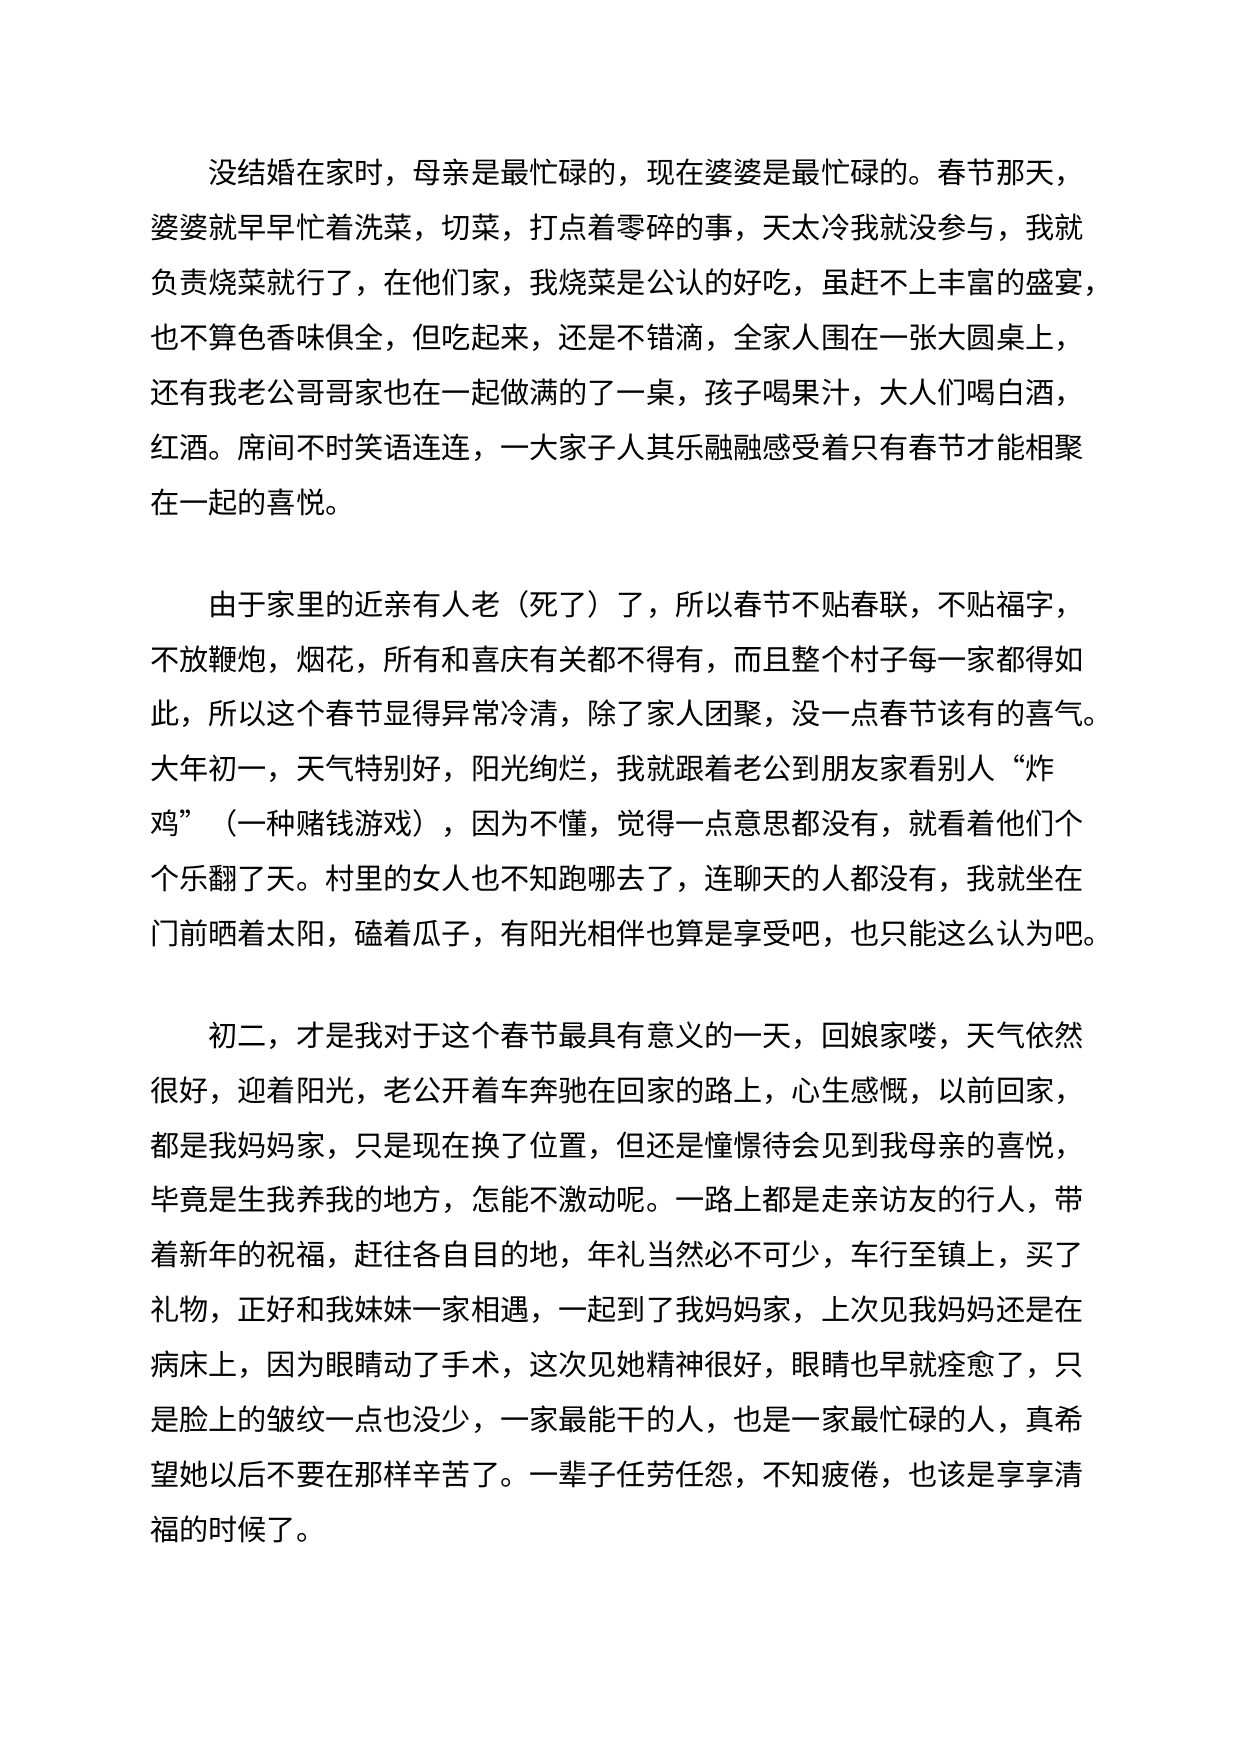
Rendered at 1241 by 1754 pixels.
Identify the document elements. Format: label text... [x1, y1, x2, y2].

text 没结婚在家时，母亲是最忙碌的，现在婆婆是最忙碌的。春节那天，婆婆就早早忙着洗菜，切菜，打点着零碎的事，天太冷我就没参与，我就负责烧菜就行了，在他们家，我烧菜是公认的好吃，虽赶不上丰富的盛宴，也不算色香味俱全，但吃起来，还是不错滴，全家人围在一张大圆桌上，还有我老公哥哥家也在一起做满的了一桌，孩子喝果汁，大人们喝白酒，红酒。席间不时笑语连连，一大家子人其乐融融感受着只有春节才能相聚在一起的喜悦。 [150, 150, 1090, 522]
text 初二，才是我对于这个春节最具有意义的一天，回娘家喽，天气依然很好，迎着阳光，老公开着车奔驰在回家的路上，心生感慨，以前回家，都是我妈妈家，只是现在换了位置，但还是憧憬待会见到我母亲的喜悦，毕竟是生我养我的地方，怎能不激动呢。一路上都是走亲访友的行人，带着新年的祝福，赶往各自目的地，年礼当然必不可少，车行至镇上，买了礼物，正好和我妹妹一家相遇，一起到了我妈妈家，上次见我妈妈还是在病床上，因为眼睛动了手术，这次见她精神很好，眼睛也早就痊愈了，只是脸上的皱纹一点也没少，一家最能干的人，也是一家最忙碌的人，真希望她以后不要在那样辛苦了。一辈子任劳任怨，不知疲倦，也该是享享清福的时候了。 [150, 1012, 1090, 1549]
text 由于家里的近亲有人老（死了）了，所以春节不贴春联，不贴福字，不放鞭炮，烟花，所有和喜庆有关都不得有，而且整个村子每一家都得如此，所以这个春节显得异常冷清，除了家人团聚，没一点春节该有的喜气。大年初一，天气特别好，阳光绚烂，我就跟着老公到朋友家看别人“炸鸡”（一种赌钱游戏），因为不懂，觉得一点意思都没有，就看着他们个个乐翻了天。村里的女人也不知跑哪去了，连聊天的人都没有，我就坐在门前晒着太阳，磕着瓜子，有阳光相伴也算是享受吧，也只能这么认为吧。 [150, 581, 1090, 953]
